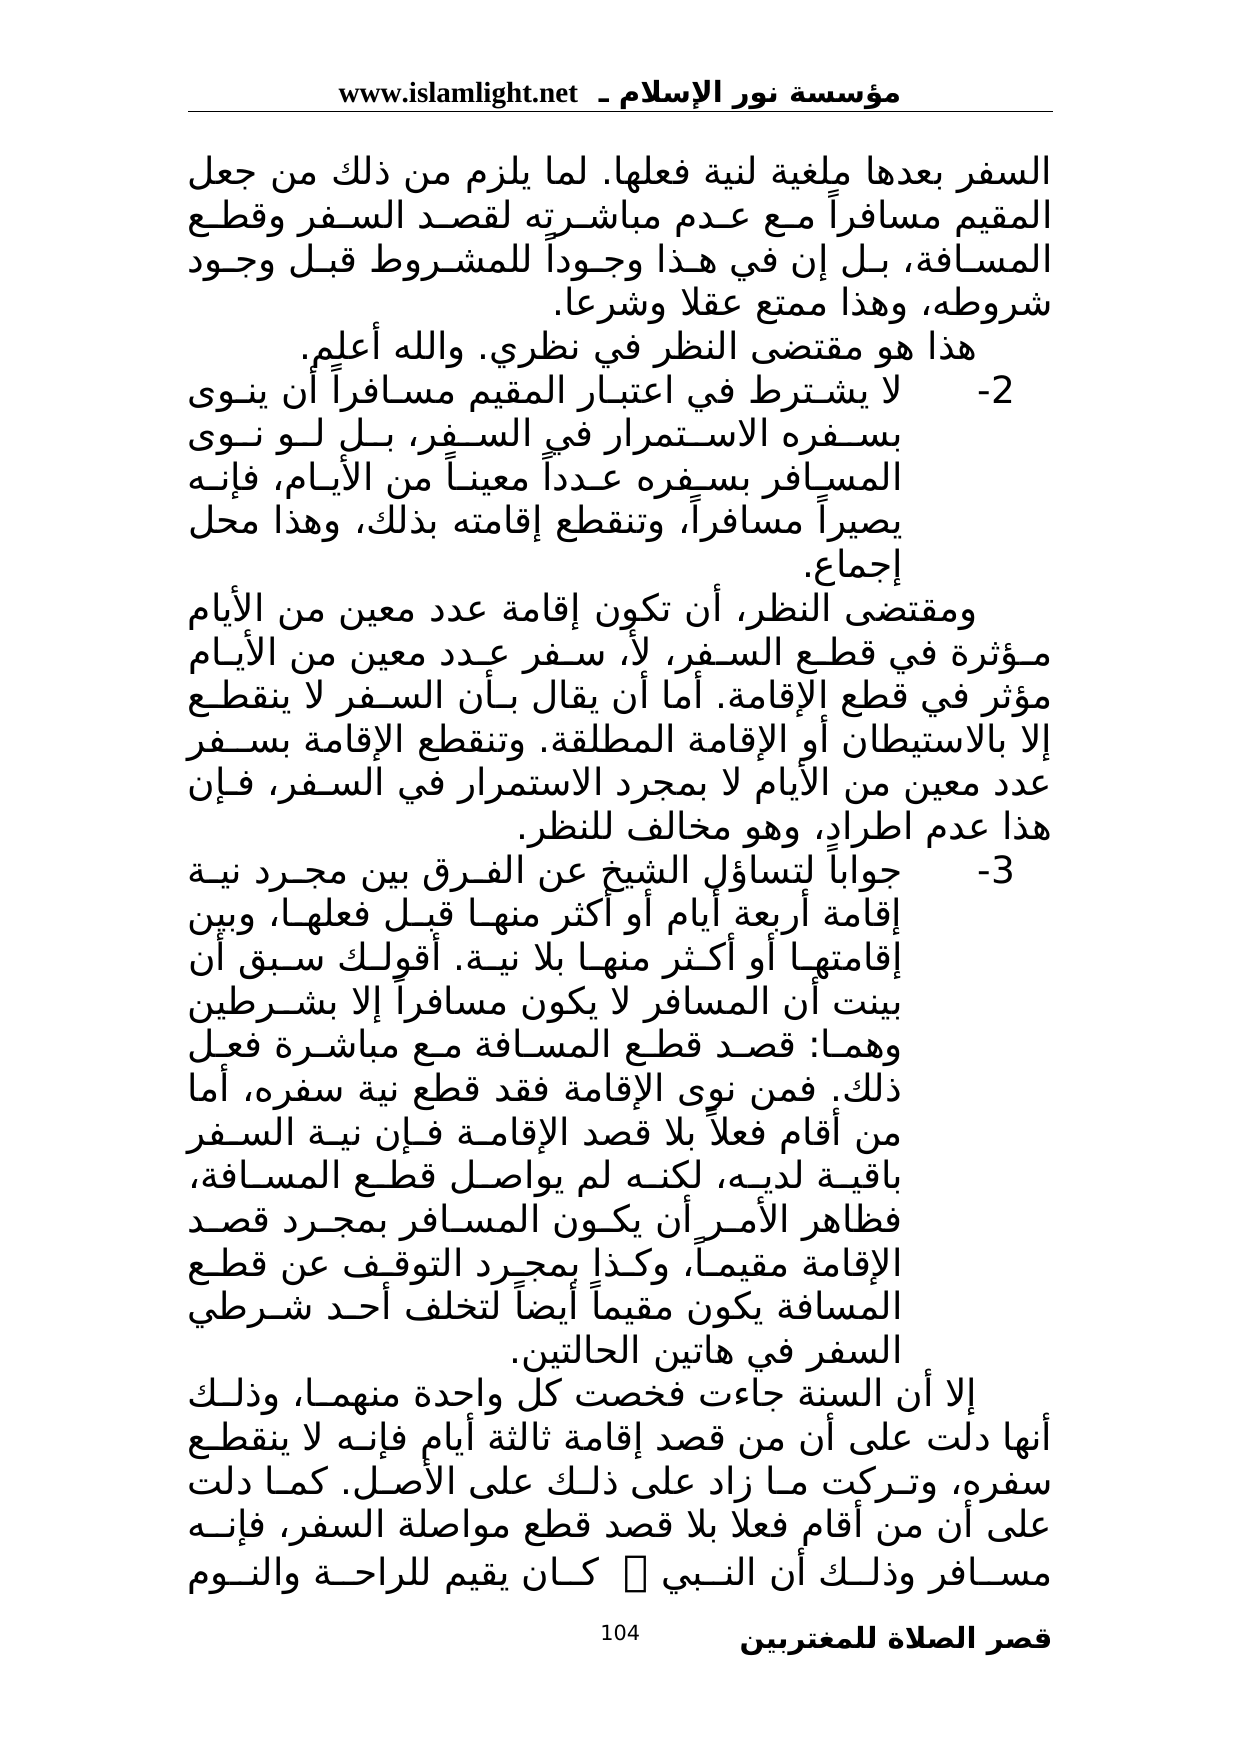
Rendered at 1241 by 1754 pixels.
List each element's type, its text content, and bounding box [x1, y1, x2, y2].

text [187, 150, 1053, 324]
text هذا هو مقتضى النظر في نظري. والله أعلم. [187, 324, 1053, 368]
text ومقتضى النظر، أن تكون إقامة عدد معين من الأيام مؤثرة في قطع السفر، لأ، سفر عدد معين من الأيام مؤثر في قطع الإقامة. أما أن يقال بأن السفر لا ينقطع إلا بالاستيطان أو الإقامة المطلقة. وتنقطع الإقامة بسفر عدد معين من الأيام لا بمجرد الاستمرار في السفر، فإن هذا عدم اطراد، وهو مخالف للنظر. [187, 586, 1053, 848]
list جواباً لتساؤل الشيخ عن الفرق بين مجرد نية إقامة أربعة أيام أو أكثر منها قبل فعلها، وبين إقامتها أو أكثر منها بلا نية. أقولك سبق أن بينت أن المسافر لا يكون مسافراً إلا بشرطين وهما: قصد قطع المسافة مع مباشرة فعل ذلك. فمن نوى الإقامة فقد قطع نية سفره، أما من أقام فعلاً بلا قصد الإقامة فإن نية السفر باقية لديه، لكنه لم يواصل قطع المسافة، فظاهر الأمر أن يكون المسافر بمجرد قصد الإقامة مقيماً، وكذا بمجرد التوقف عن قطع المسافة يكون مقيماً أيضاً لتخلف أحد شرطي السفر في هاتين الحالتين. [187, 848, 978, 1372]
list لا يشترط في اعتبار المقيم مسافراً أن ينوى بسفره الاستمرار في السفر، بل لو نوى المسافر بسفره عدداً معيناً من الأيام، فإنه يصيراً مسافراً، وتنقطع إقامته بذلك، وهذا محل إجماع. [187, 368, 978, 586]
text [187, 1372, 1053, 1595]
